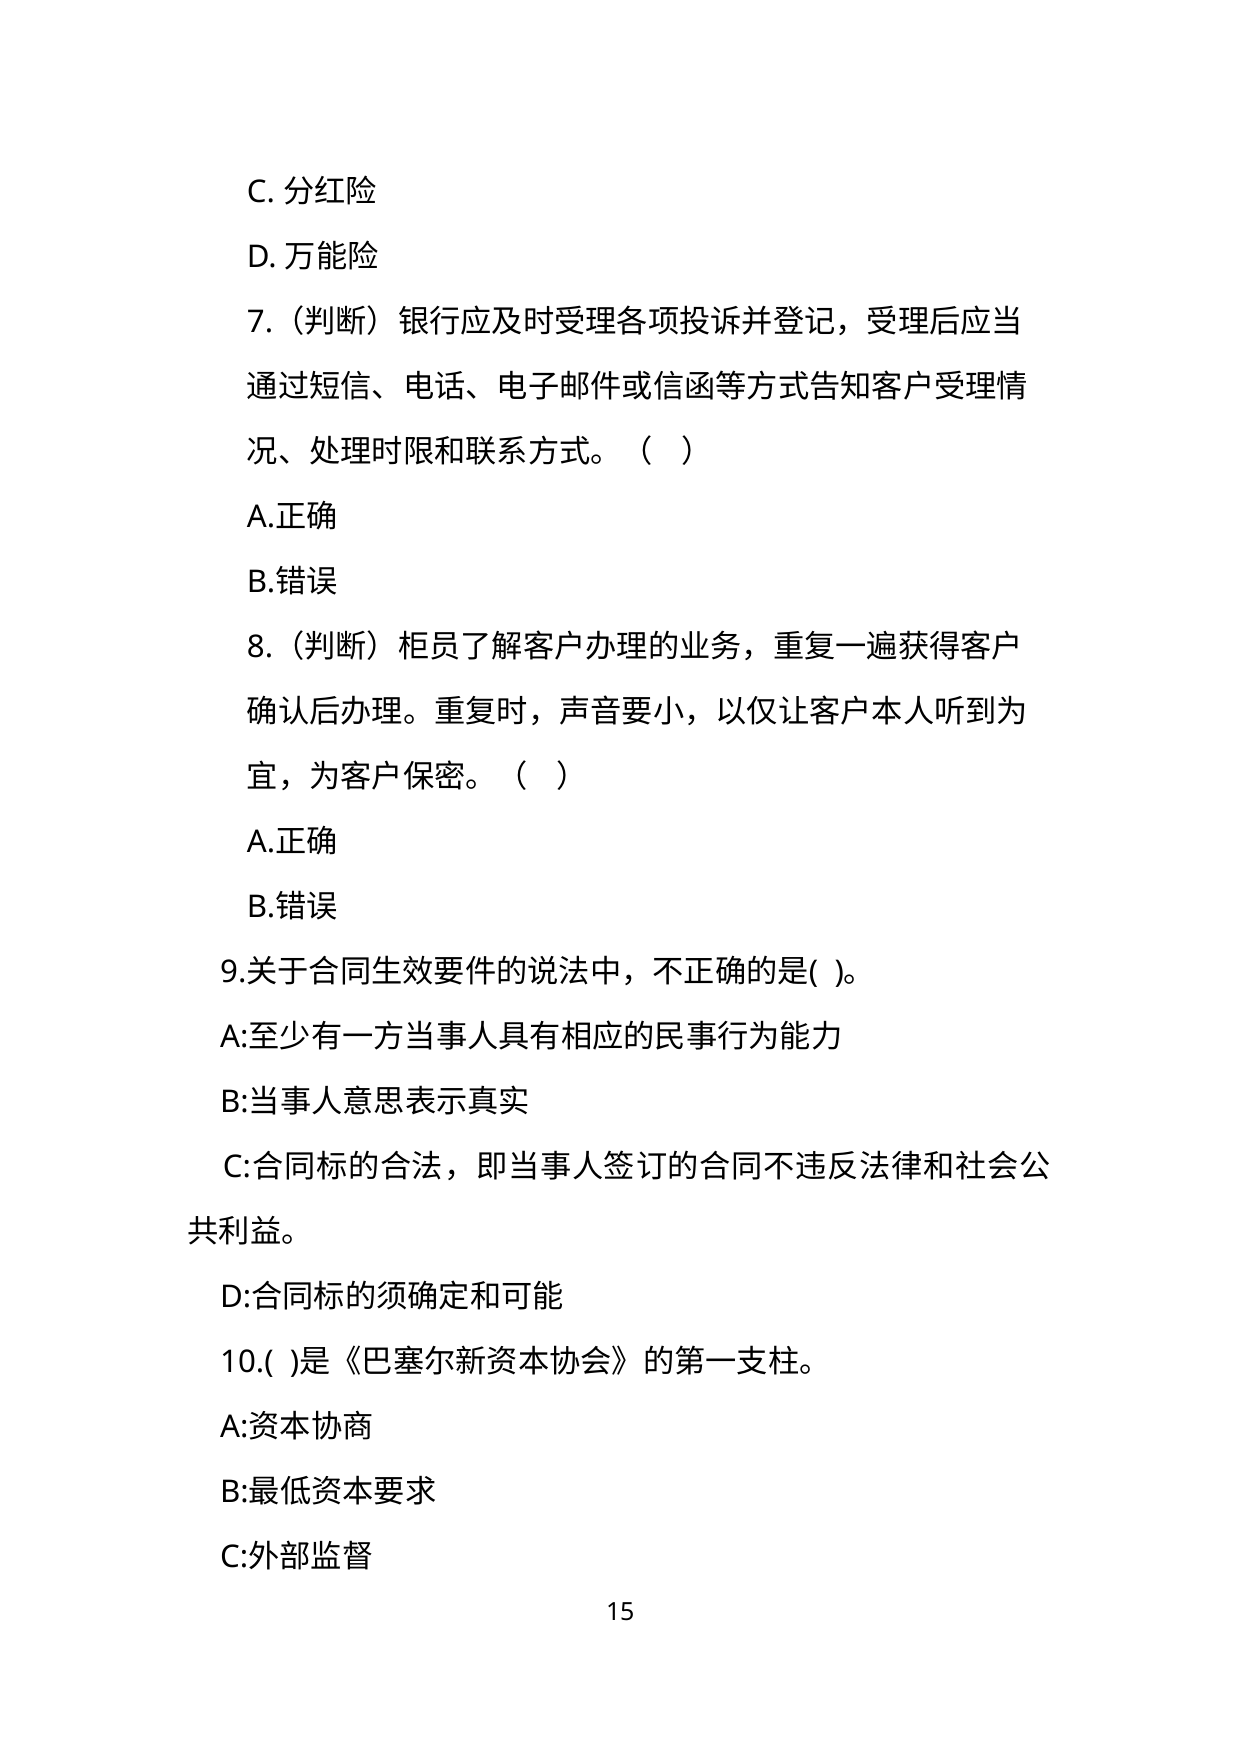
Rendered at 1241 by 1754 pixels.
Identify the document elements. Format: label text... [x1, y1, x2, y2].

text C:合同标的合法，即当事人签订的合同不违反法律和社会公共利益。 [187, 1132, 1053, 1262]
text C. 分红险 [247, 157, 1053, 222]
text 7.（判断）银行应及时受理各项投诉并登记，受理后应当通过短信、电话、电子邮件或信函等方式告知客户受理情况、处理时限和联系方式。（ ） [247, 287, 1053, 482]
text 8.（判断）柜员了解客户办理的业务，重复一遍获得客户确认后办理。重复时，声音要小，以仅让客户本人听到为宜，为客户保密。（ ） [247, 612, 1053, 807]
text A.正确 [247, 807, 1053, 872]
text B.错误 [247, 872, 1053, 937]
text D. 万能险 [247, 222, 1053, 287]
text B:最低资本要求 [187, 1457, 1053, 1522]
text D:合同标的须确定和可能 [187, 1262, 1053, 1327]
text 9.关于合同生效要件的说法中，不正确的是( )。 [187, 937, 1053, 1002]
text B.错误 [247, 547, 1053, 612]
text B:当事人意思表示真实 [187, 1067, 1053, 1132]
text 10.( )是《巴塞尔新资本协会》的第一支柱。 [187, 1327, 1053, 1392]
text A:资本协商 [187, 1392, 1053, 1457]
text A:至少有一方当事人具有相应的民事行为能力 [187, 1002, 1053, 1067]
text C:外部监督 [187, 1522, 1053, 1587]
text A.正确 [247, 482, 1053, 547]
